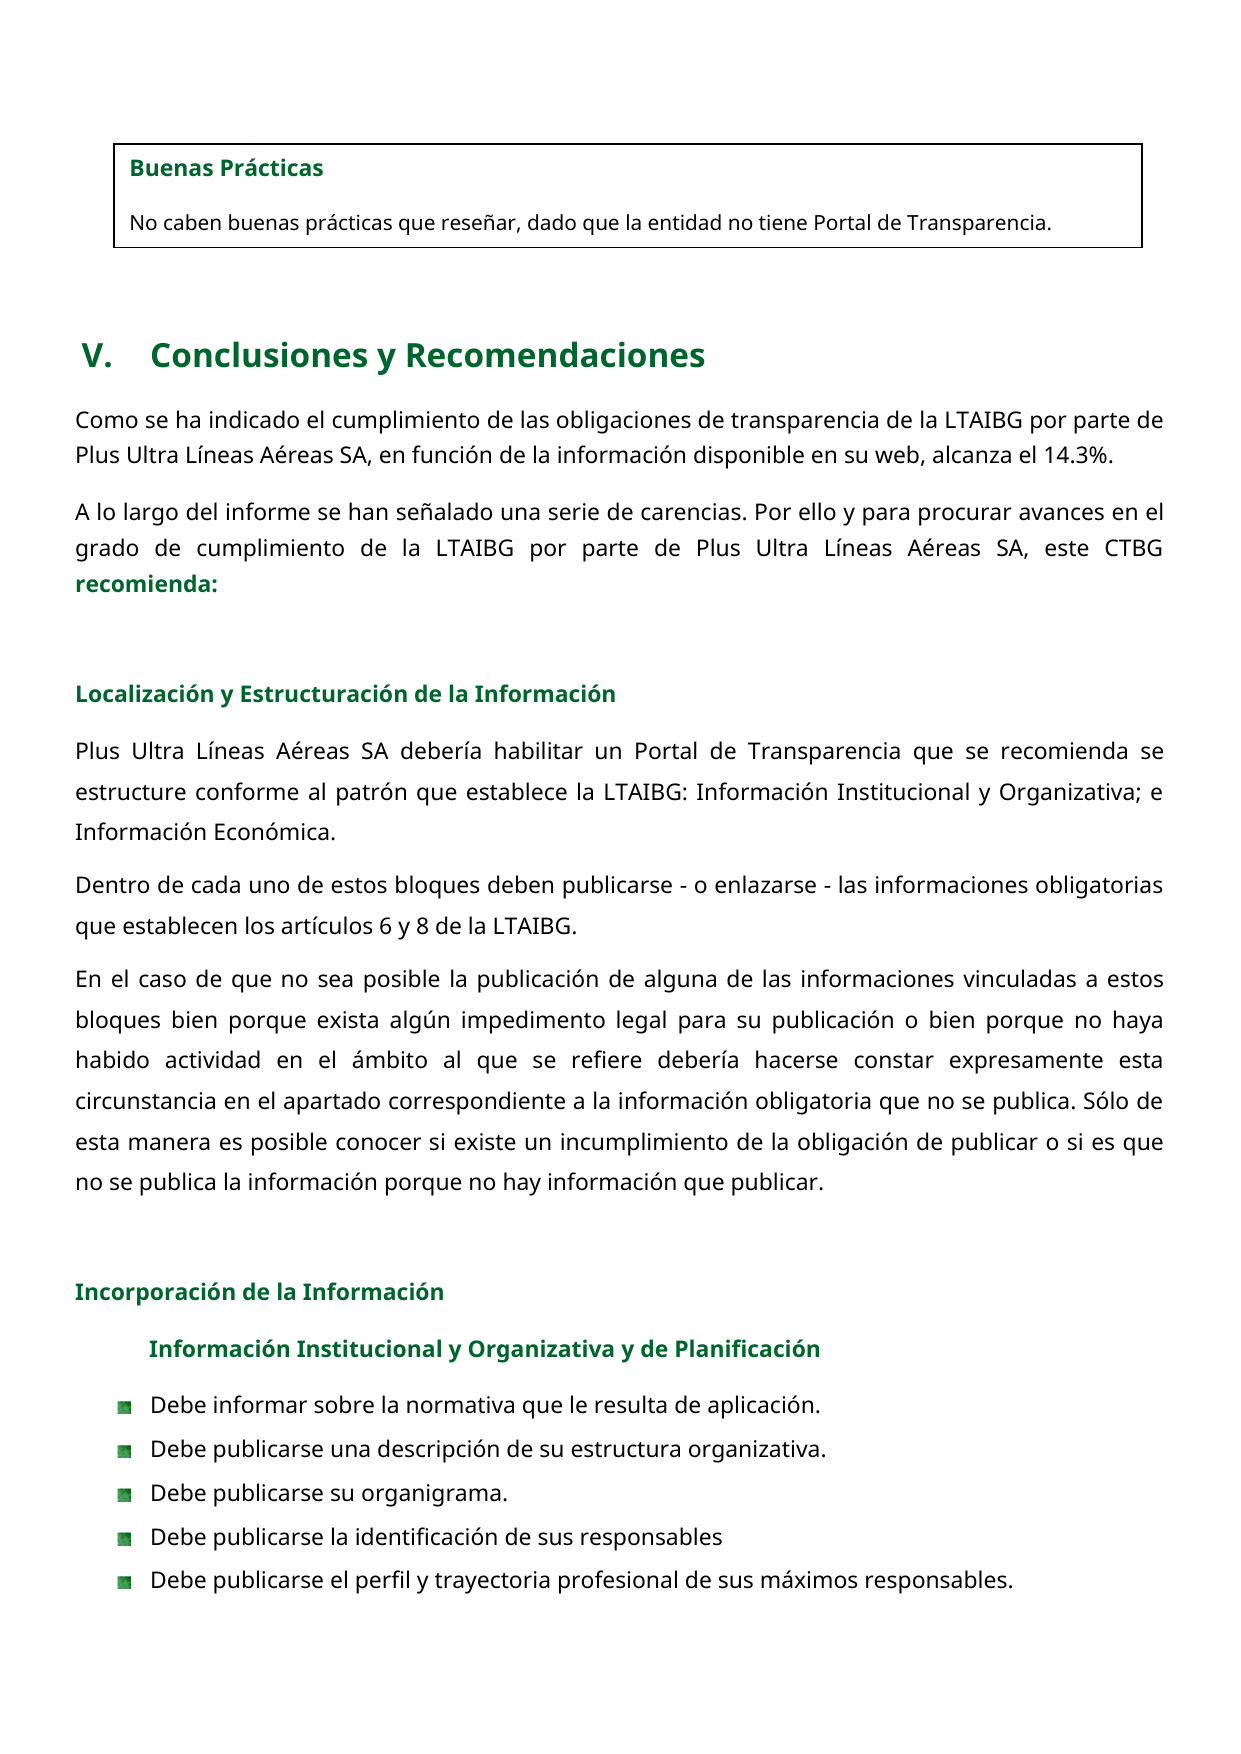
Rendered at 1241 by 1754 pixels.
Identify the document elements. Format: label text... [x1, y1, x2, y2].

list Debe informar sobre la normativa que le resulta de aplicación. [112, 1389, 1165, 1421]
list Conclusiones y Recomendaciones [112, 332, 1165, 377]
list Debe publicarse la identificación de sus responsables [112, 1521, 1165, 1552]
list Debe publicarse su organigrama. [112, 1477, 1165, 1508]
picture [113, 1441, 131, 1458]
text En el caso de que no sea posible la publicación de alguna de las informaciones vinculadas a estos bloques bien porque exista algún impedimento legal para su publicación o bien porque no haya habido actividad en el ámbito al que se refiere debería hacerse constar expresamente esta circunstancia en el apartado correspondiente a la información obligatoria que no se publica. Sólo de esta manera es posible conocer si existe un incumplimiento de la obligación de publicar o si es que no se publica la información porque no hay información que publicar. [75, 963, 1165, 1197]
text Plus Ultra Líneas Aéreas SA debería habilitar un Portal de Transparencia que se recomienda se estructure conforme al patrón que establece la LTAIBG: Información Institucional y Organizativa; e Información Económica. [75, 735, 1165, 847]
picture [113, 1484, 131, 1502]
list Debe publicarse una descripción de su estructura organizativa. [112, 1433, 1165, 1464]
text Incorporación de la Información [75, 1276, 1165, 1307]
picture [113, 1397, 131, 1414]
picture [113, 1572, 131, 1589]
text Localización y Estructuración de la Información [75, 678, 1165, 709]
text Como se ha indicado el cumplimiento de las obligaciones de transparencia de la LTAIBG por parte de Plus Ultra Líneas Aéreas SA, en función de la información disponible en su web, alcanza el 14.3%. [75, 403, 1165, 471]
text A lo largo del informe se han señalado una serie de carencias. Por ello y para procurar avances en el grado de cumplimiento de la LTAIBG por parte de Plus Ultra Líneas Aéreas SA, este CTBG recomienda: [75, 496, 1165, 599]
text Información Institucional y Organizativa y de Planificación [149, 1333, 1165, 1364]
text Dentro de cada uno de estos bloques deben publicarse - o enlazarse - las informaciones obligatorias que establecen los artículos 6 y 8 de la LTAIBG. [75, 869, 1165, 941]
picture [113, 1528, 131, 1546]
list Debe publicarse el perfil y trayectoria profesional de sus máximos responsables. [112, 1564, 1165, 1596]
